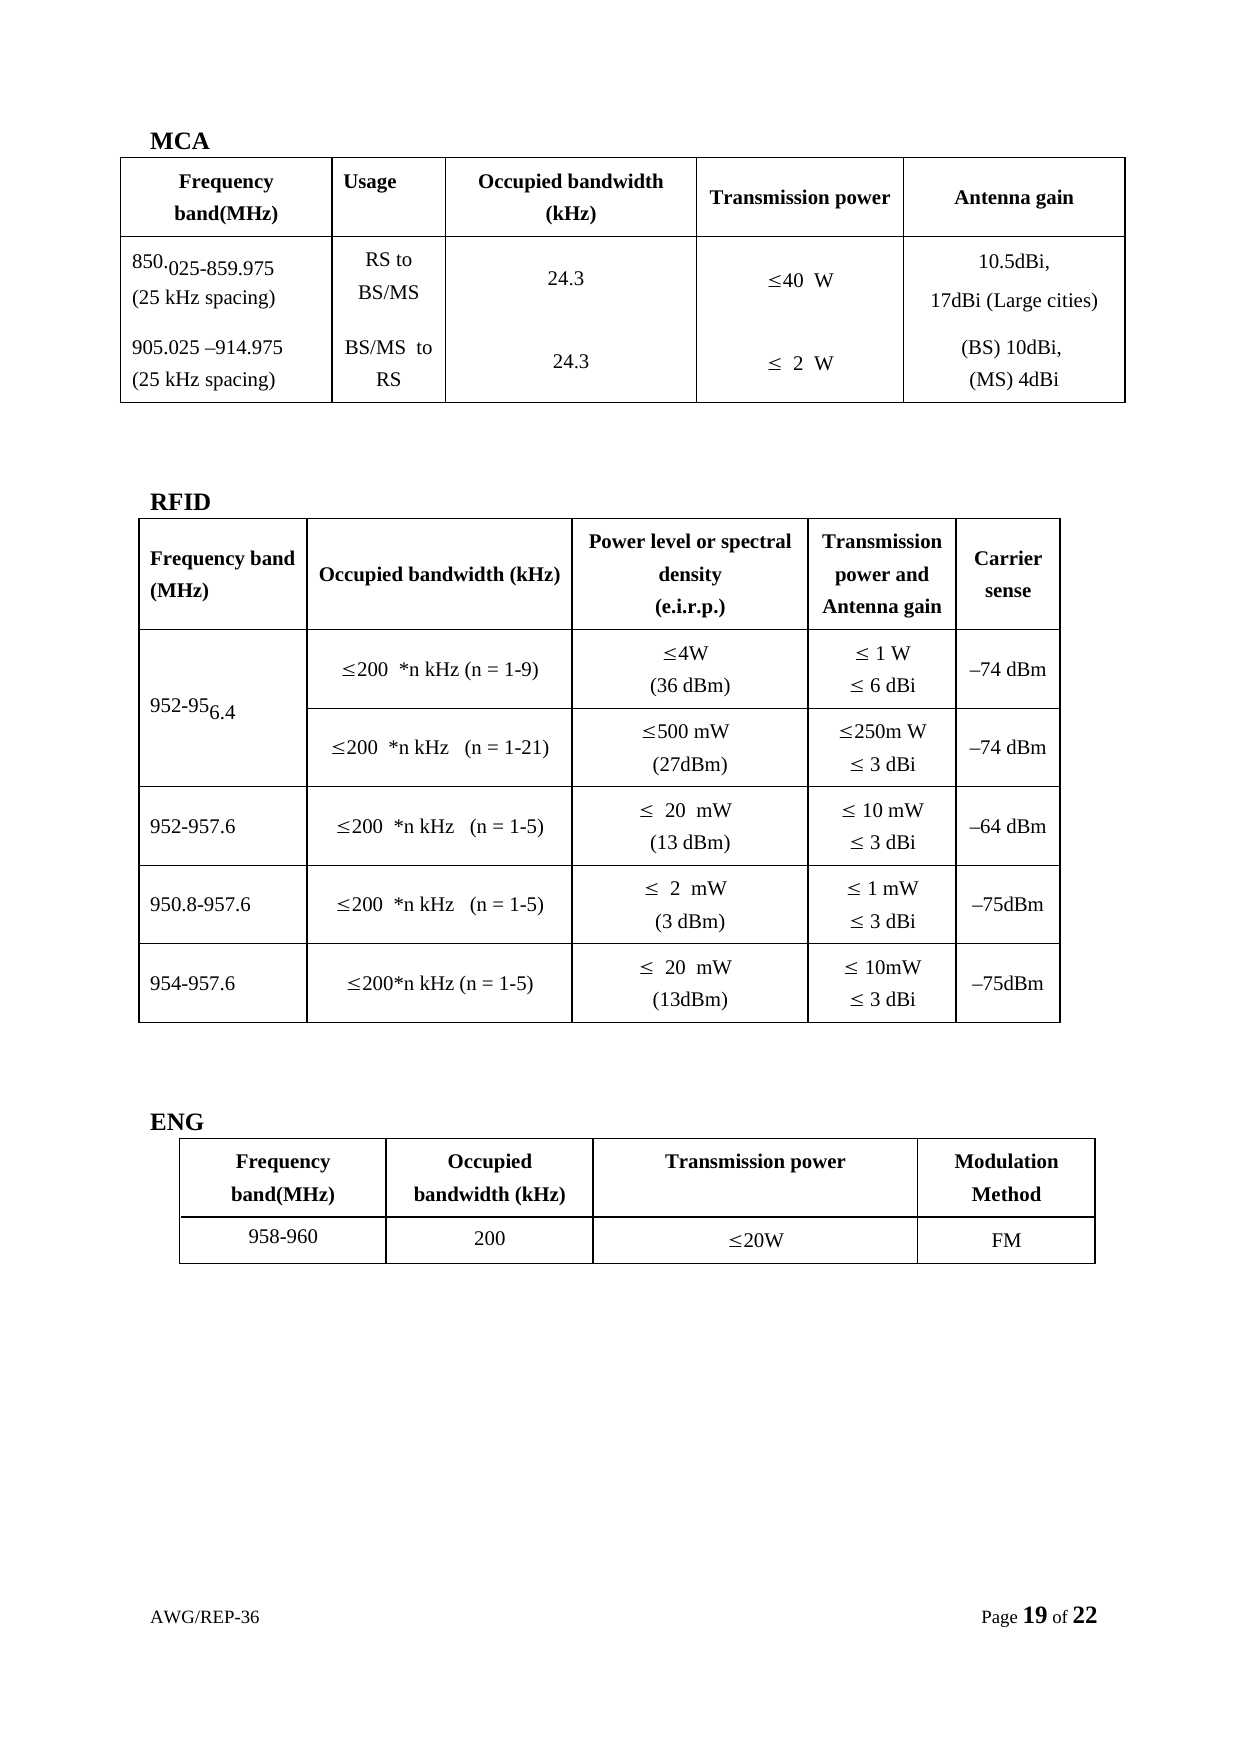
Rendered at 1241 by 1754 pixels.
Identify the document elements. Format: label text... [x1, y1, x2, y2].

table_header Transmission power and Antenna gain [809, 519, 955, 629]
table_cell 10.5dBi, 17dBi (Large cities) [904, 237, 1124, 324]
table_cell 952-956.4 [140, 630, 306, 786]
table_cell 250m W 3 dBi [809, 709, 955, 786]
table_cell FM [918, 1218, 1094, 1262]
table_cell 950.8-957.6 [140, 866, 306, 943]
table_cell mW (13 dBm) [573, 787, 807, 865]
table_cell 1 W 6 dBi [809, 630, 955, 708]
table_cell *n kHz (n = 1-5) [308, 787, 571, 865]
table_cell mW (13dBm) [573, 944, 807, 1022]
table_header Modulation Method [918, 1139, 1094, 1216]
table_cell –74 dBm [957, 630, 1059, 708]
table_header Transmission power [594, 1139, 917, 1216]
table_cell –64 dBm [957, 787, 1059, 865]
table_cell  [446, 237, 696, 324]
table_cell 10 mW 3 dBi [809, 787, 955, 865]
table_cell –75dBm [957, 944, 1059, 1022]
table_cell mW (3 dBm) [573, 866, 807, 943]
table_header Usage [333, 158, 445, 236]
table_header Transmission power [697, 158, 903, 236]
table_cell 954-957.6 [140, 944, 306, 1022]
table_cell RS to BS/MS [333, 237, 445, 324]
table_cell *n kHz (n = 1-9) [308, 630, 571, 708]
table_cell  [446, 325, 696, 402]
table_header Antenna gain [904, 158, 1124, 236]
table_header Frequency band(MHz) [180, 1139, 385, 1216]
table_cell 500 mW (27dBm) [573, 709, 807, 786]
table_cell 1 mW 3 dBi [809, 866, 955, 943]
table_cell 10mW 3 dBi [809, 944, 955, 1022]
table_cell BS/MS to RS [333, 325, 445, 402]
table_cell (BS) 10dBi, (MS) 4dBi [904, 325, 1124, 402]
table_cell  [387, 1218, 592, 1262]
table_header Occupied bandwidth (kHz) [308, 519, 571, 629]
table_cell 850.025-859.975 (25 kHz spacing) [121, 237, 331, 324]
table_cell 4W (36 dBm) [573, 630, 807, 708]
table_cell 20W [594, 1218, 917, 1262]
table_cell *n kHz (n = 1-5) [308, 866, 571, 943]
table_cell 952-957.6 [140, 787, 306, 865]
table_header Power level or spectral density (e.i.r.p.) [573, 519, 807, 629]
table_cell 905.025 –914.975 (25 kHz spacing) [121, 325, 331, 402]
table_header Occupied bandwidth (kHz) [446, 158, 696, 236]
table_header Carrier sense [957, 519, 1059, 629]
table_cell –75dBm [957, 866, 1059, 943]
table_cell W [697, 325, 903, 402]
table_header Frequency band (MHz) [140, 519, 306, 629]
table_header Frequency band(MHz) [121, 158, 331, 236]
table_cell –74 dBm [957, 709, 1059, 786]
text ENG [150, 1105, 1120, 1138]
table_cell *n kHz (n = 1-5) [308, 944, 571, 1022]
table_cell 958-960 [180, 1217, 385, 1262]
table_header Occupied bandwidth (kHz) [387, 1139, 592, 1216]
table_cell W [697, 237, 903, 324]
text RFID [150, 486, 1120, 518]
table_cell *n kHz (n = 1-21) [308, 709, 571, 786]
text MCA [150, 124, 1120, 157]
